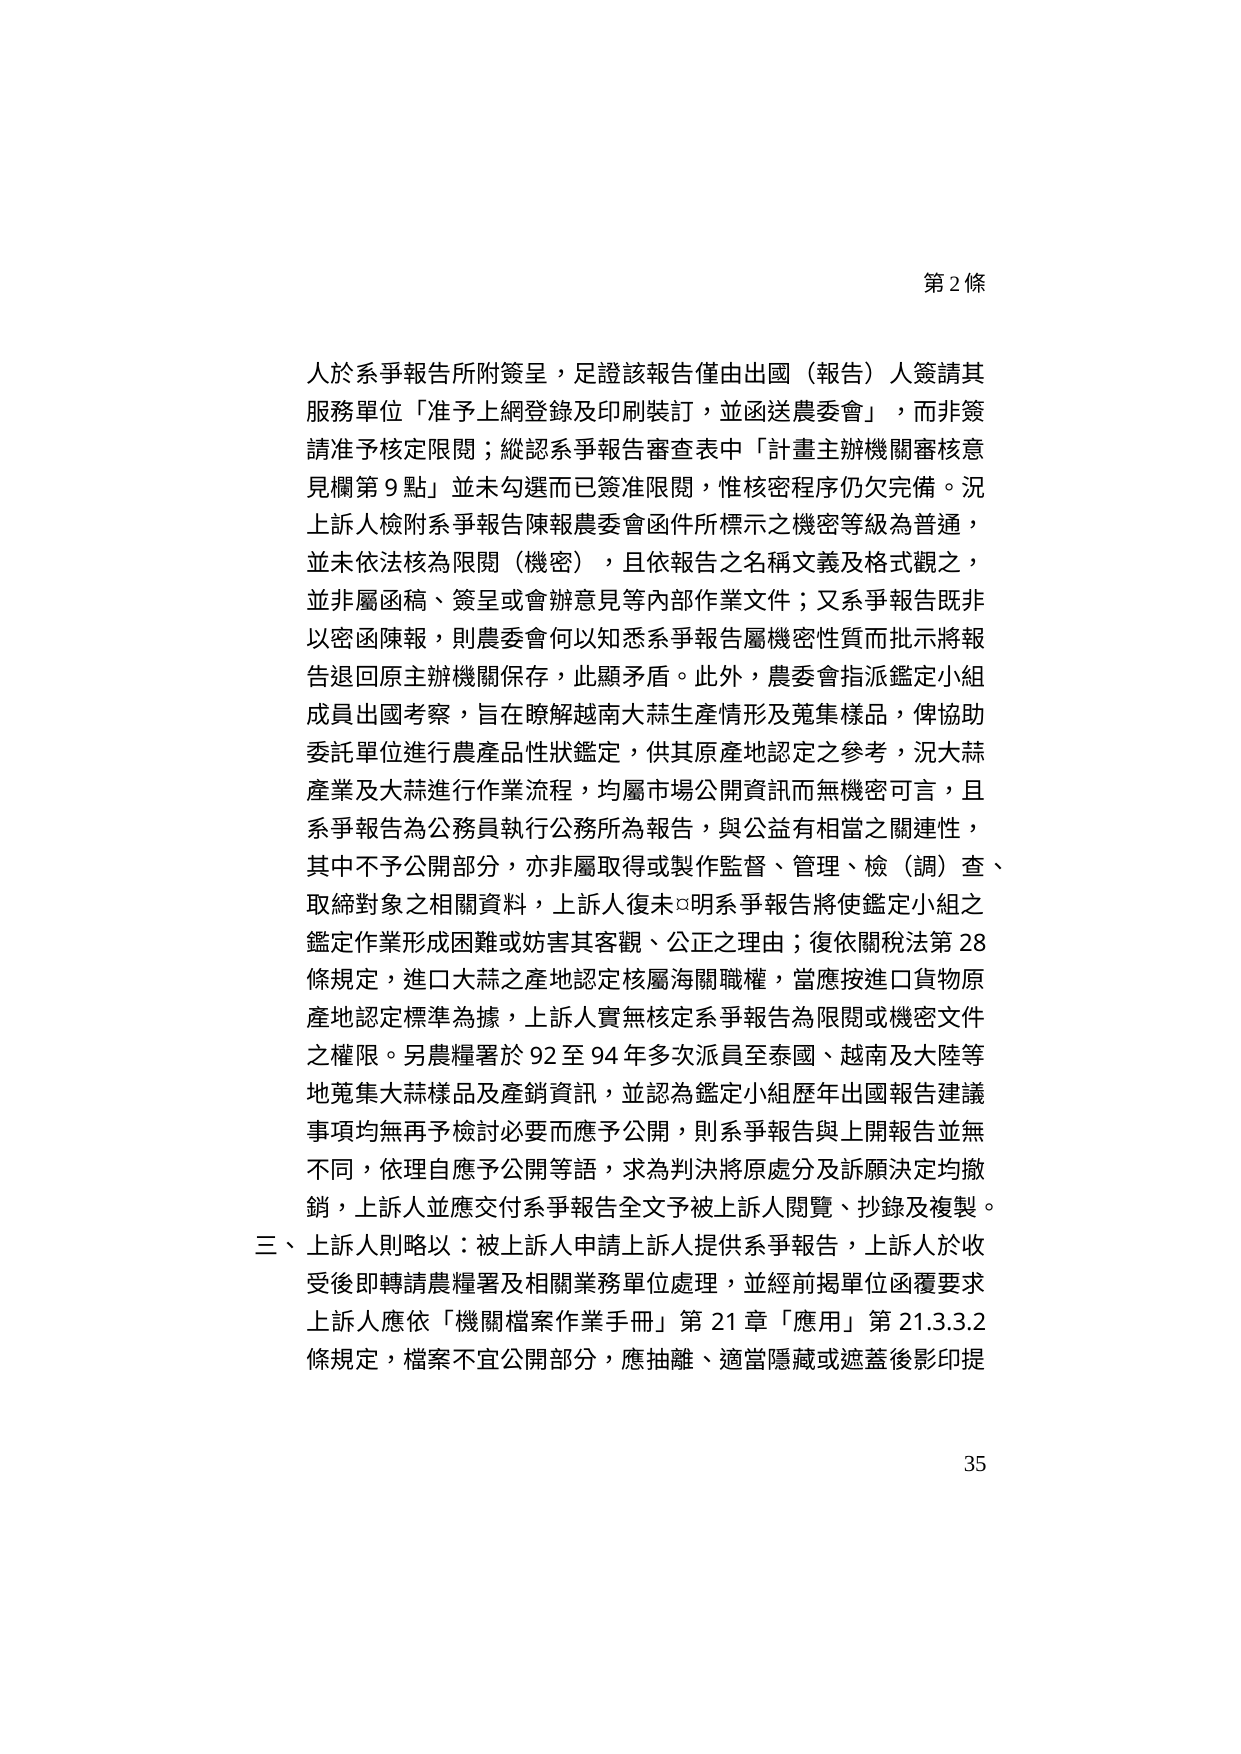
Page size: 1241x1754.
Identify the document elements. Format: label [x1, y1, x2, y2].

text [254, 1224, 986, 1376]
text [254, 352, 986, 1224]
